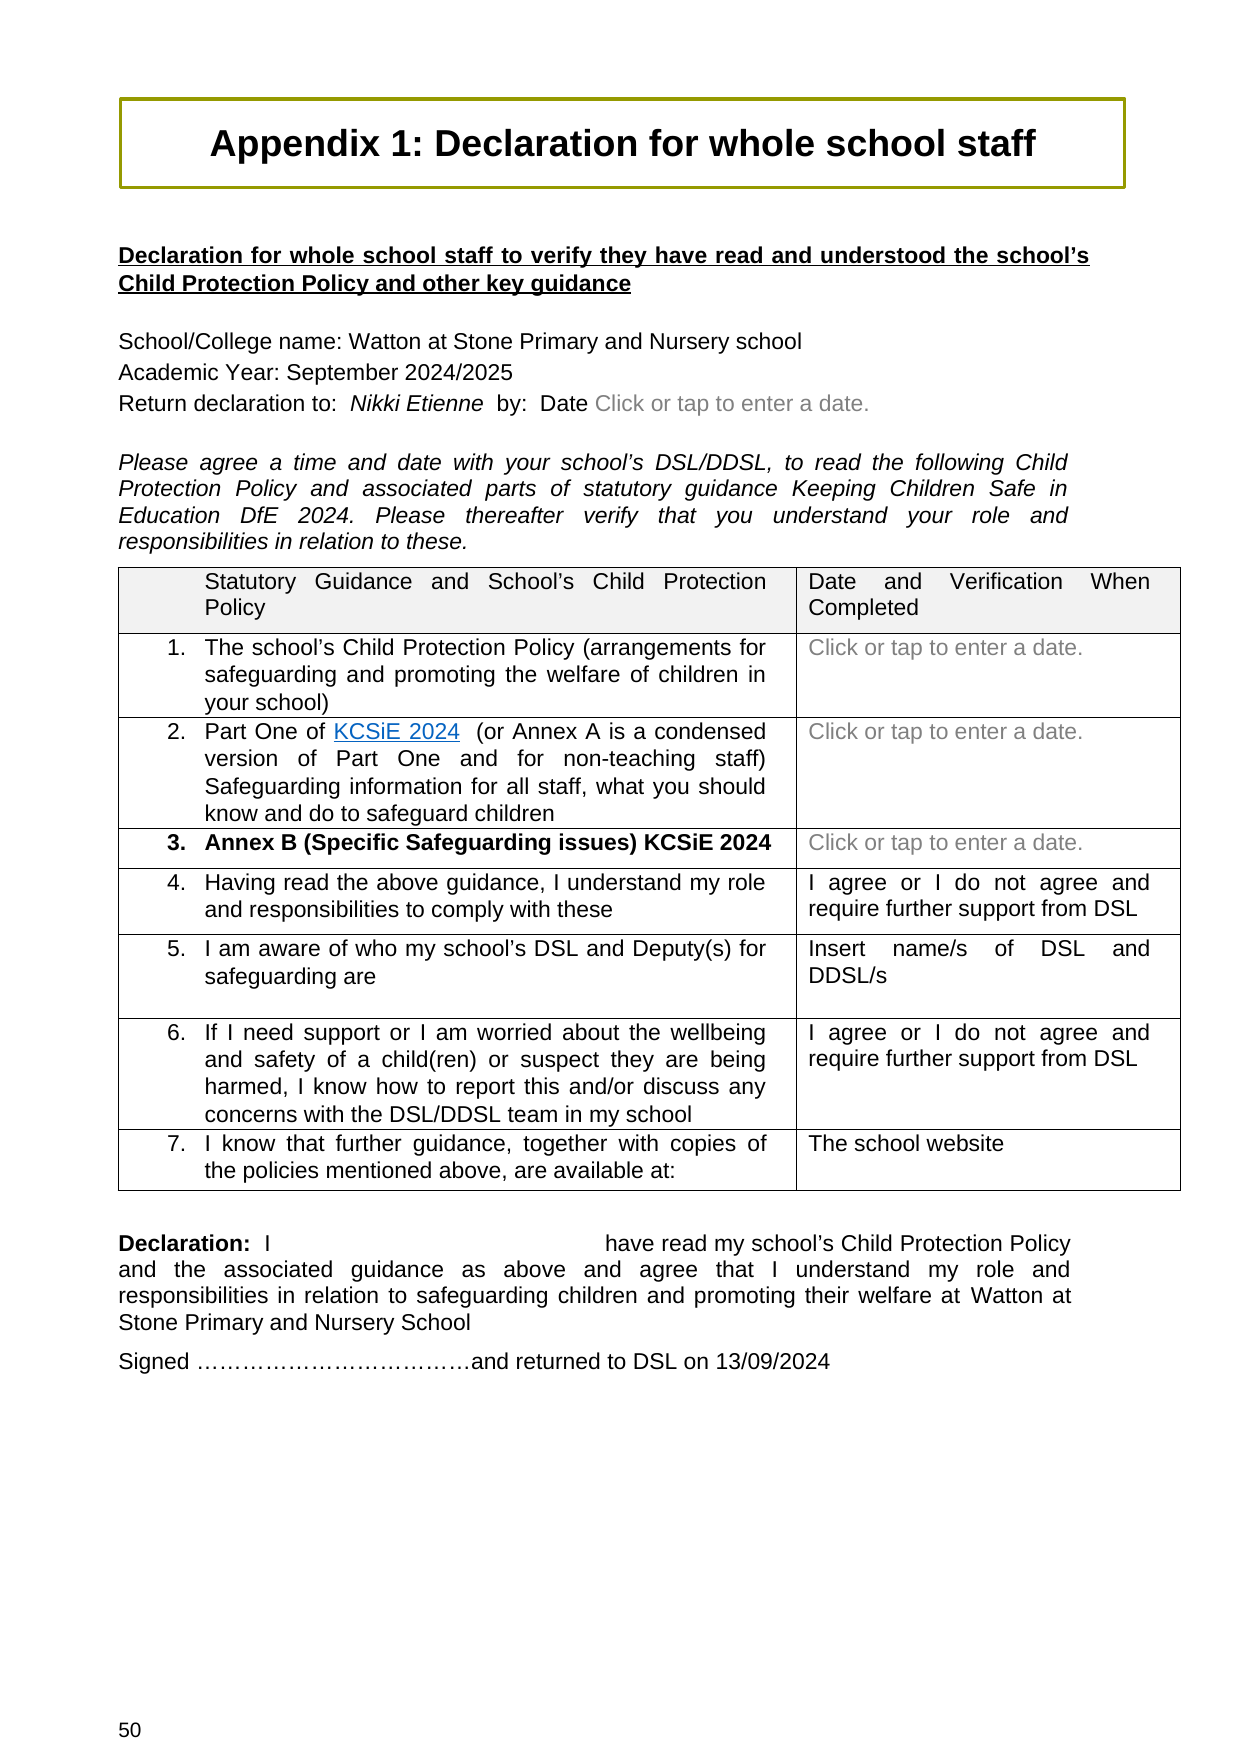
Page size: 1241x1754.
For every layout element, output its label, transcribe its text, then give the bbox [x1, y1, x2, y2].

text Declaration for whole school staff to verify they have read and understood the school’s Child Protection Policy and other key guidance [118, 242, 1090, 265]
table_cell The school’s Child Protection Policy (arrangements for safeguarding and promoting the welfare of children in your school) [119, 634, 796, 717]
text Declaration: I have read my school’s Child Protection Policy and the associated guidance as above and agree that I understand my role and responsibilities in relation to safeguarding children and promoting their welfare at Watton at Stone Primary and Nursery School [118, 1230, 1071, 1335]
text Please agree a time and date with your school’s DSL/DDSL, to read the following Child Protection Policy and associated parts of statutory guidance Keeping Children Safe in Education DfE 2024. Please thereafter verify that you understand your role and responsibilities in relation to these. [118, 449, 1071, 554]
table_cell I am aware of who my school’s DSL and Deputy(s) for safeguarding are [119, 935, 796, 1017]
table_cell Annex B (Specific Safeguarding issues) KCSiE 2024 [119, 829, 796, 868]
table_cell Insert name/s of DSL and DDSL/s [797, 935, 1180, 1017]
table_cell I agree or I do not agree and require further support from DSL [797, 1019, 1180, 1129]
table_header Date and Verification When Completed [797, 568, 1180, 633]
table_cell Part One of KCSiE 2024 (or Annex A is a condensed version of Part One and for non-teaching staff) Safeguarding information for all staff, what you should know and do to safeguard children [119, 718, 796, 828]
table_cell The school website [797, 1130, 1180, 1190]
text School/College name: Watton at Stone Primary and Nursery school [118, 328, 1090, 354]
table_cell I agree or I do not agree and require further support from DSL [797, 869, 1180, 934]
table_cell If I need support or I am worried about the wellbeing and safety of a child(ren) or suspect they are being harmed, I know how to report this and/or discuss any concerns with the DSL/DDSL team in my school [119, 1019, 796, 1129]
table_cell I know that further guidance, together with copies of the policies mentioned above, are available at: [119, 1130, 796, 1190]
text Declaration for whole school staff to verify they have read and understood the school’s Child Protection Policy and other key guidance [118, 266, 1090, 296]
text Signed ………………………………and returned to DSL on [118, 1348, 1071, 1374]
text Return declaration to: Nikki Etienne by: Date [118, 390, 1090, 416]
text Academic Year: September 2024/2025 [118, 359, 1090, 385]
table_header Statutory Guidance and School’s Child Protection Policy [119, 568, 796, 633]
table_cell Having read the above guidance, I understand my role and responsibilities to comply with these [119, 869, 796, 934]
